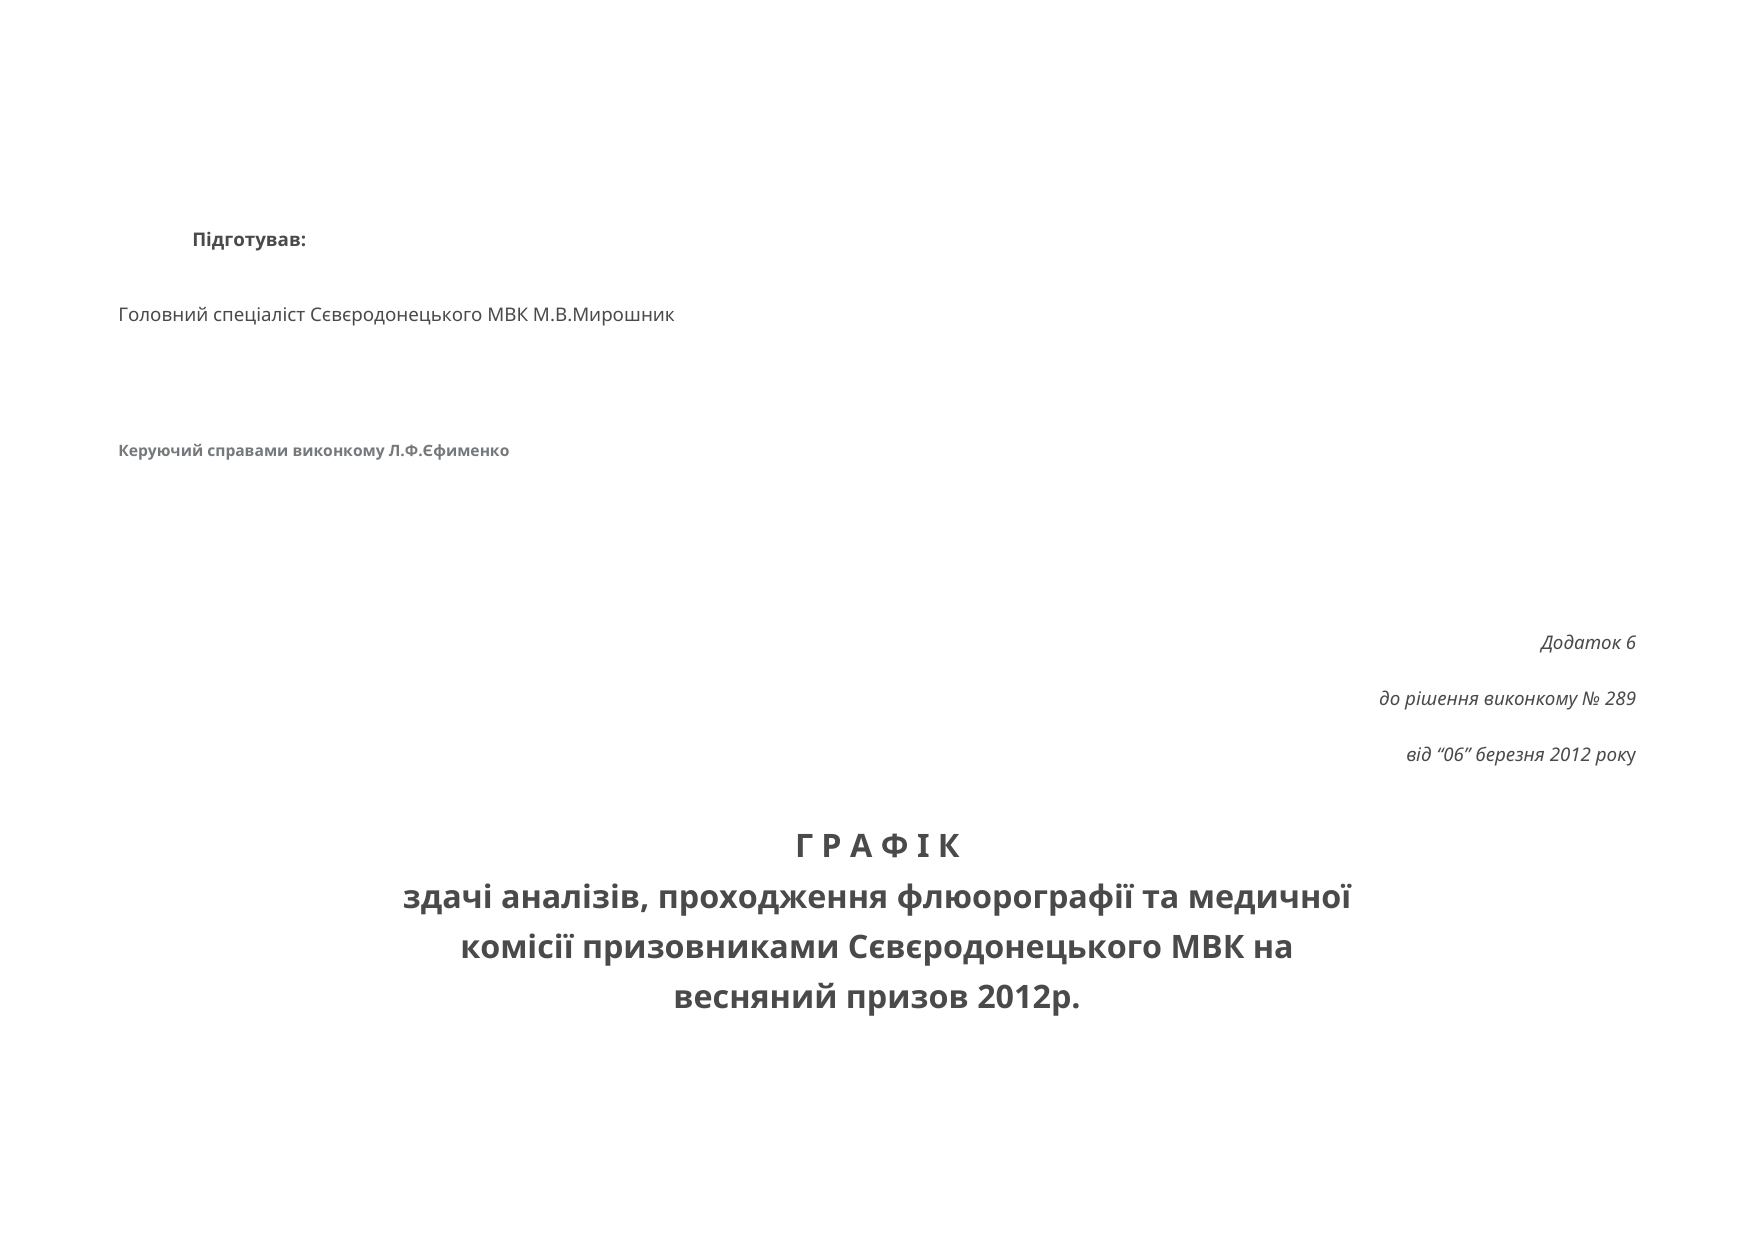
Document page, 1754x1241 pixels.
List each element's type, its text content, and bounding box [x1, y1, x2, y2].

text від “06” березня 2012 року [118, 730, 1636, 767]
text Г Р А Ф І К [118, 823, 1636, 867]
text Керуючий справами виконкому Л.Ф.Єфименко [118, 440, 1636, 461]
text здачі аналізів, проходження флюорографії та медичної [118, 874, 1636, 918]
text комісії призовниками Сєвєродонецького МВК на [118, 924, 1636, 968]
text Додаток 6 [118, 617, 1636, 655]
text весняний призов 2012р. [118, 974, 1636, 1018]
text Головний спеціаліст Сєвєродонецького МВК М.В.Мирошник [118, 290, 1636, 327]
text до рішення виконкому № 289 [118, 673, 1636, 711]
text Підготував: [118, 215, 1636, 252]
